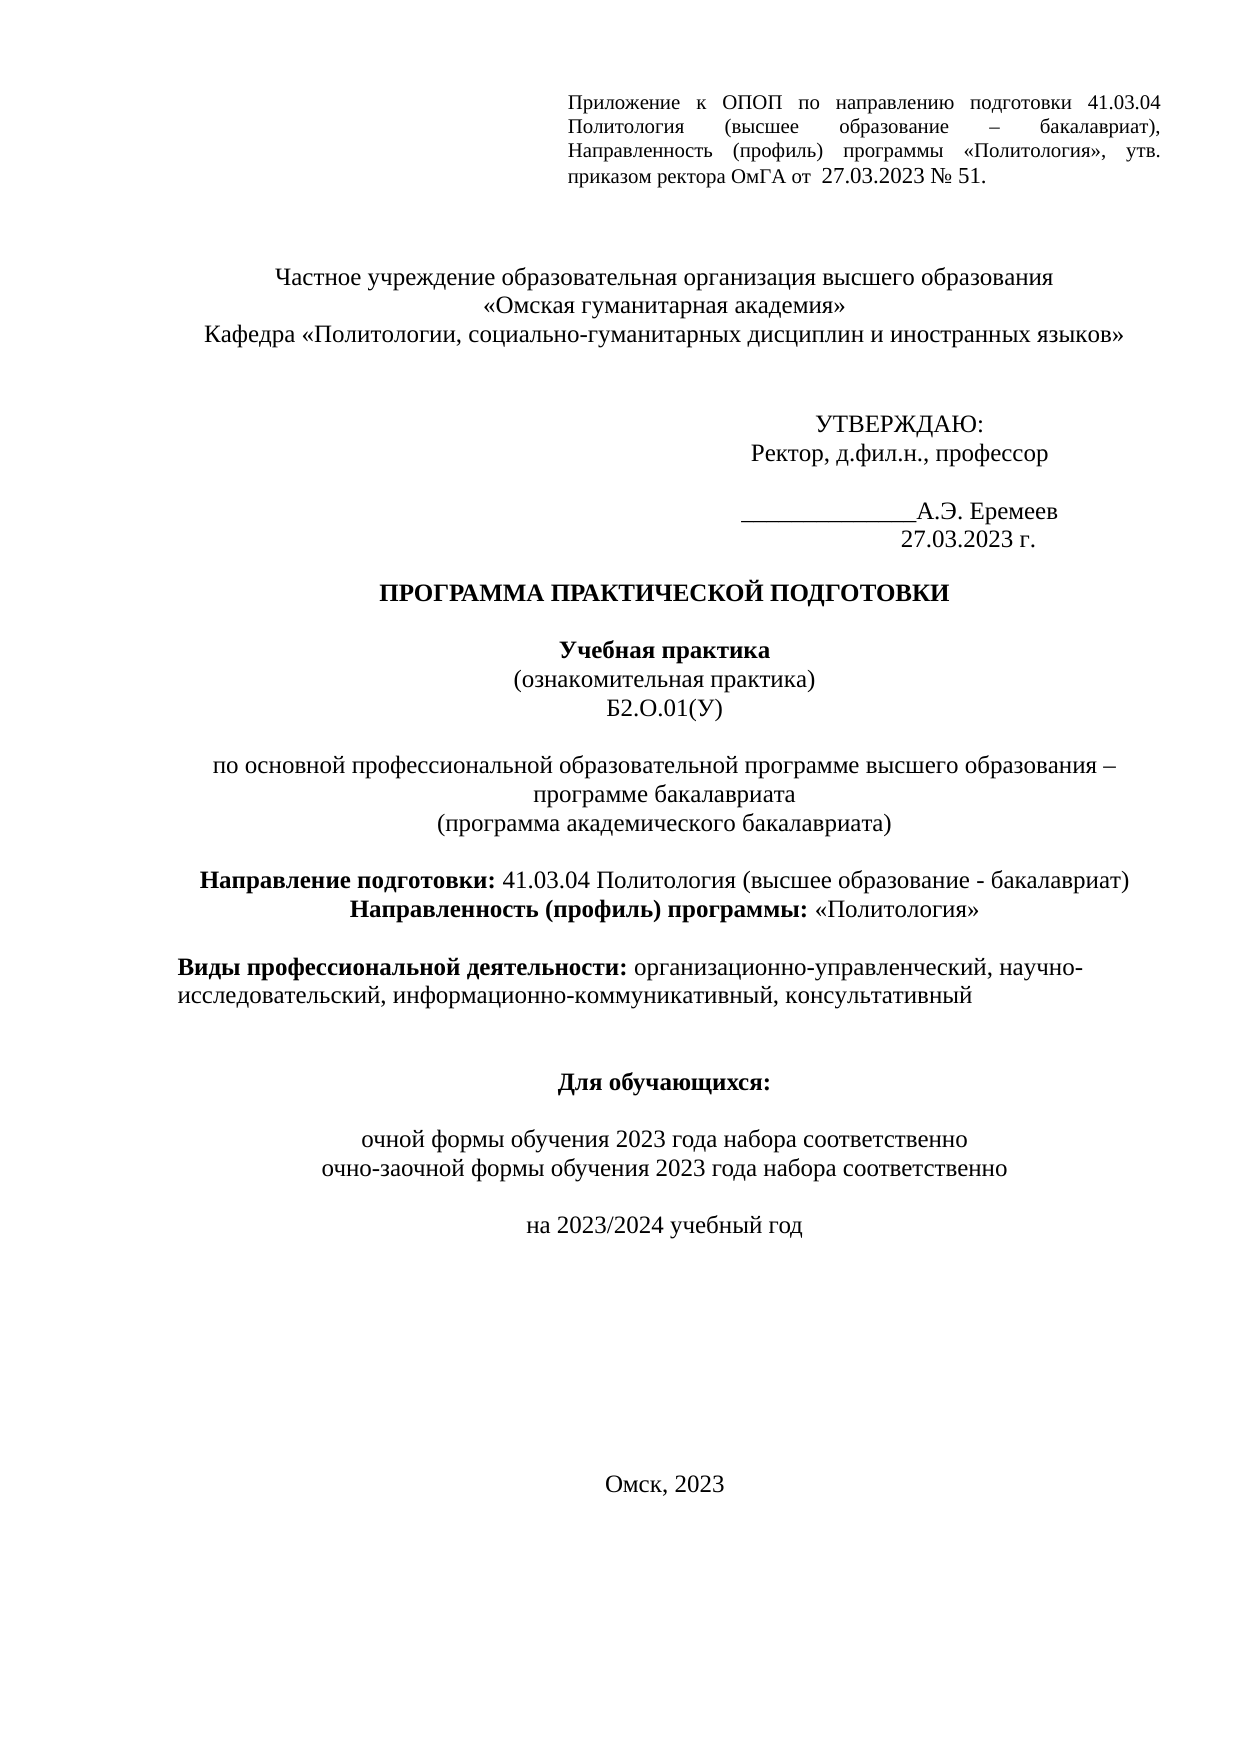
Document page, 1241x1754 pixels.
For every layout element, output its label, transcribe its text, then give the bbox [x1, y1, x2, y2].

text программе бакалавриата [177, 779, 1152, 808]
text Виды профессиональной деятельности: организационно-управленческий, научно-исследовательский, информационно-коммуникативный, консультативный [177, 952, 1152, 1009]
text Для обучающихся: [177, 1067, 1152, 1096]
text Направление подготовки: 41.03.04 Политология (высшее образование - бакалавриат) Направленность (профиль) программы: «Политология» [177, 866, 1152, 923]
text Учебная практика [177, 636, 1152, 664]
text Б2.О.01(У) [177, 693, 1152, 722]
text ПРОГРАММА ПРАКТИЧЕСКОЙ ПОДГОТОВКИ [177, 578, 1152, 607]
text по основной профессиональной образовательной программе высшего образования – [177, 751, 1152, 779]
text Омск, 2023 [177, 1469, 1152, 1498]
text очной формы обучения 2023 года набора соответственно [177, 1124, 1152, 1153]
text (ознакомительная практика) [177, 664, 1152, 693]
text на 2023/2024 учебный год [177, 1211, 1152, 1239]
text очно-заочной формы обучения 2023 года набора соответственно [177, 1153, 1152, 1182]
text Частное учреждение образовательная организация высшего образования [177, 262, 1152, 291]
text (программа академического бакалавриата) [177, 808, 1152, 837]
text «Омская гуманитарная академия» [177, 291, 1152, 319]
text Кафедра «Политологии, социально-гуманитарных дисциплин и иностранных языков» [177, 319, 1152, 348]
